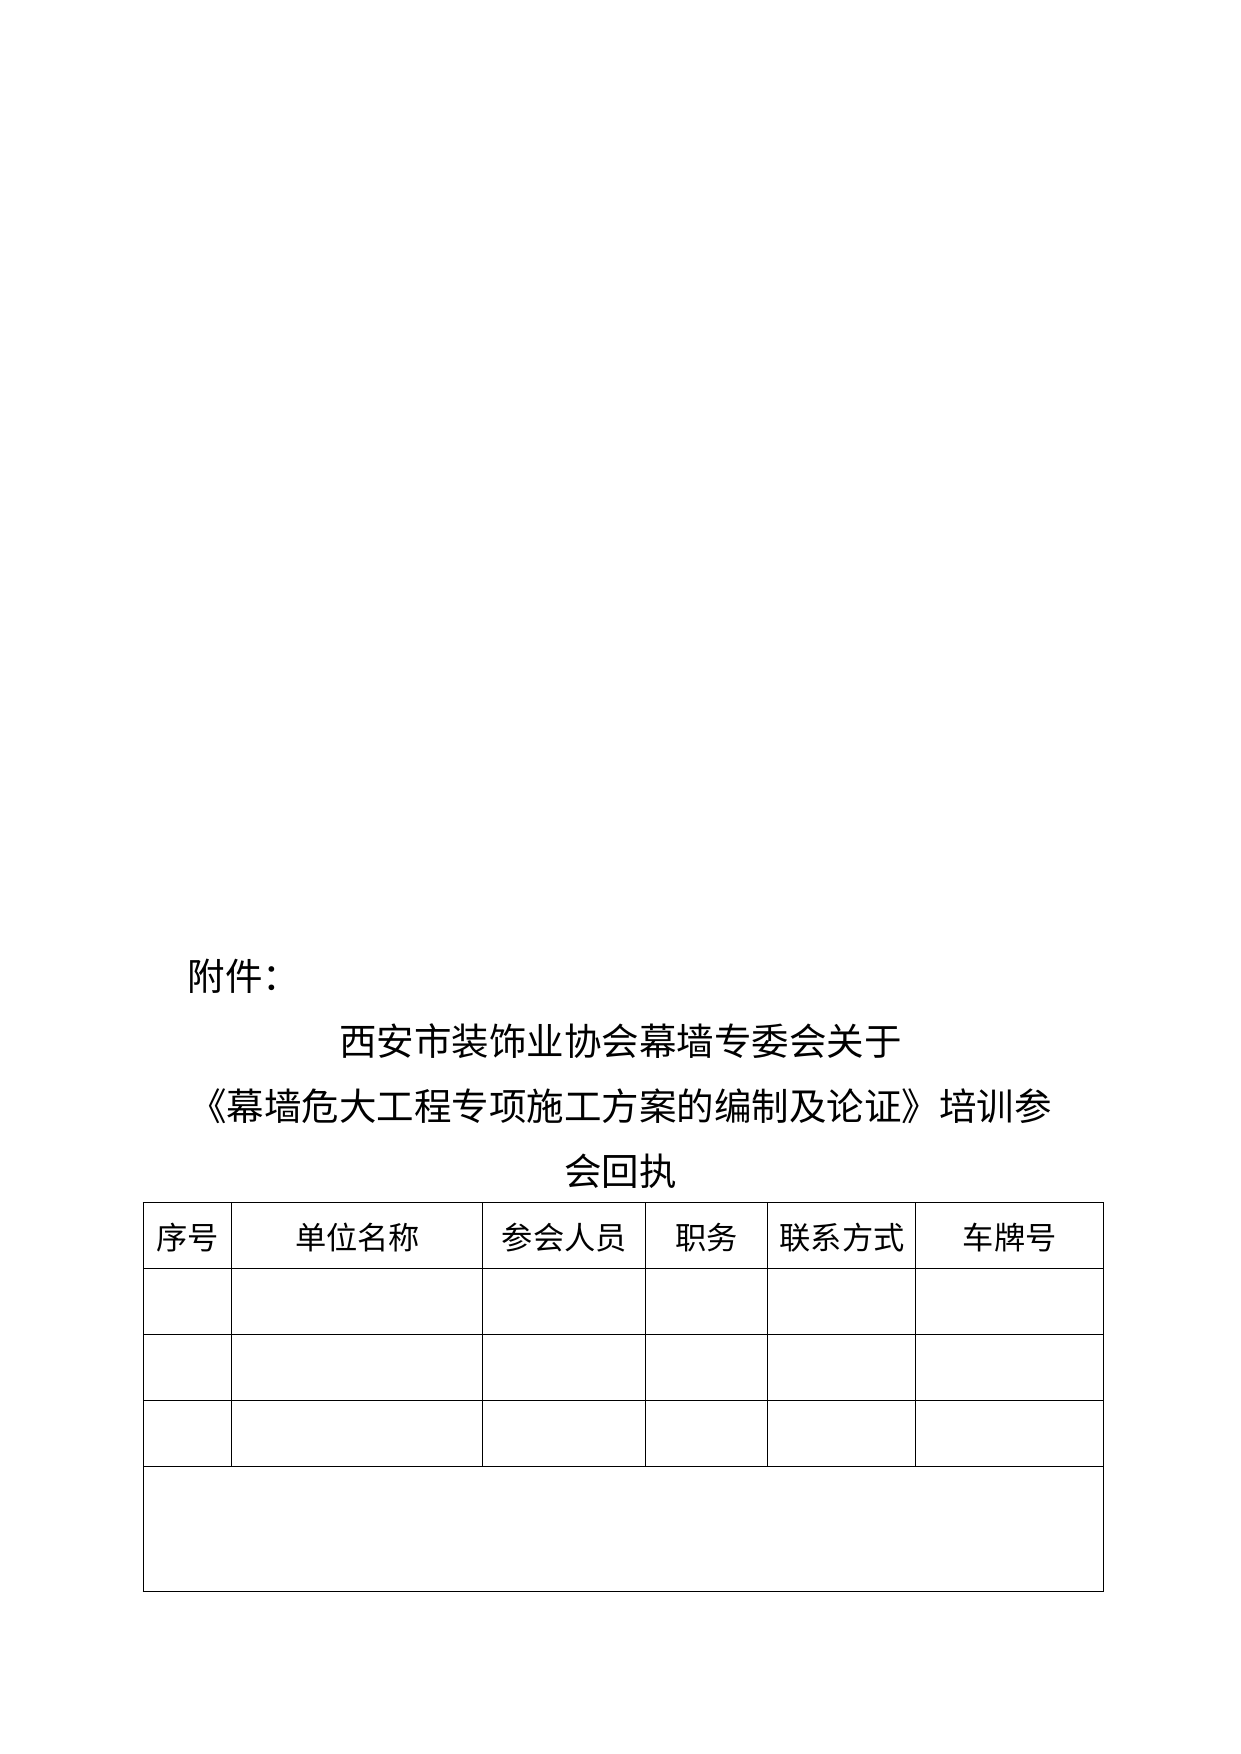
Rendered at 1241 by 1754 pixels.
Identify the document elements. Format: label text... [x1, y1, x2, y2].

text 《幕墙危大工程专项施工方案的编制及论证》培训参会回执 [187, 1072, 1053, 1202]
table_cell [144, 1269, 231, 1334]
table_cell [144, 1335, 231, 1400]
table_header 车牌号 [916, 1203, 1103, 1268]
table_cell [232, 1401, 482, 1466]
table_cell [232, 1269, 482, 1334]
table_cell [916, 1335, 1103, 1400]
table_cell [768, 1269, 915, 1334]
table_header 单位名称 [232, 1203, 482, 1268]
table_cell [144, 1467, 1103, 1591]
table_cell [646, 1335, 767, 1400]
table_cell [768, 1401, 915, 1466]
table_header 职务 [646, 1203, 767, 1268]
table_header 联系方式 [768, 1203, 915, 1268]
table_cell [232, 1335, 482, 1400]
table_cell [483, 1401, 645, 1466]
table_header 参会人员 [483, 1203, 645, 1268]
table_cell [916, 1269, 1103, 1334]
table_header 序号 [144, 1203, 231, 1268]
table_cell [768, 1335, 915, 1400]
table_cell [483, 1335, 645, 1400]
text 附件： [187, 942, 1053, 1007]
table_cell [144, 1401, 231, 1466]
table_cell [646, 1269, 767, 1334]
text 西安市装饰业协会幕墙专委会关于 [187, 1007, 1053, 1072]
table_cell [483, 1269, 645, 1334]
table_cell [646, 1401, 767, 1466]
table_cell [916, 1401, 1103, 1466]
